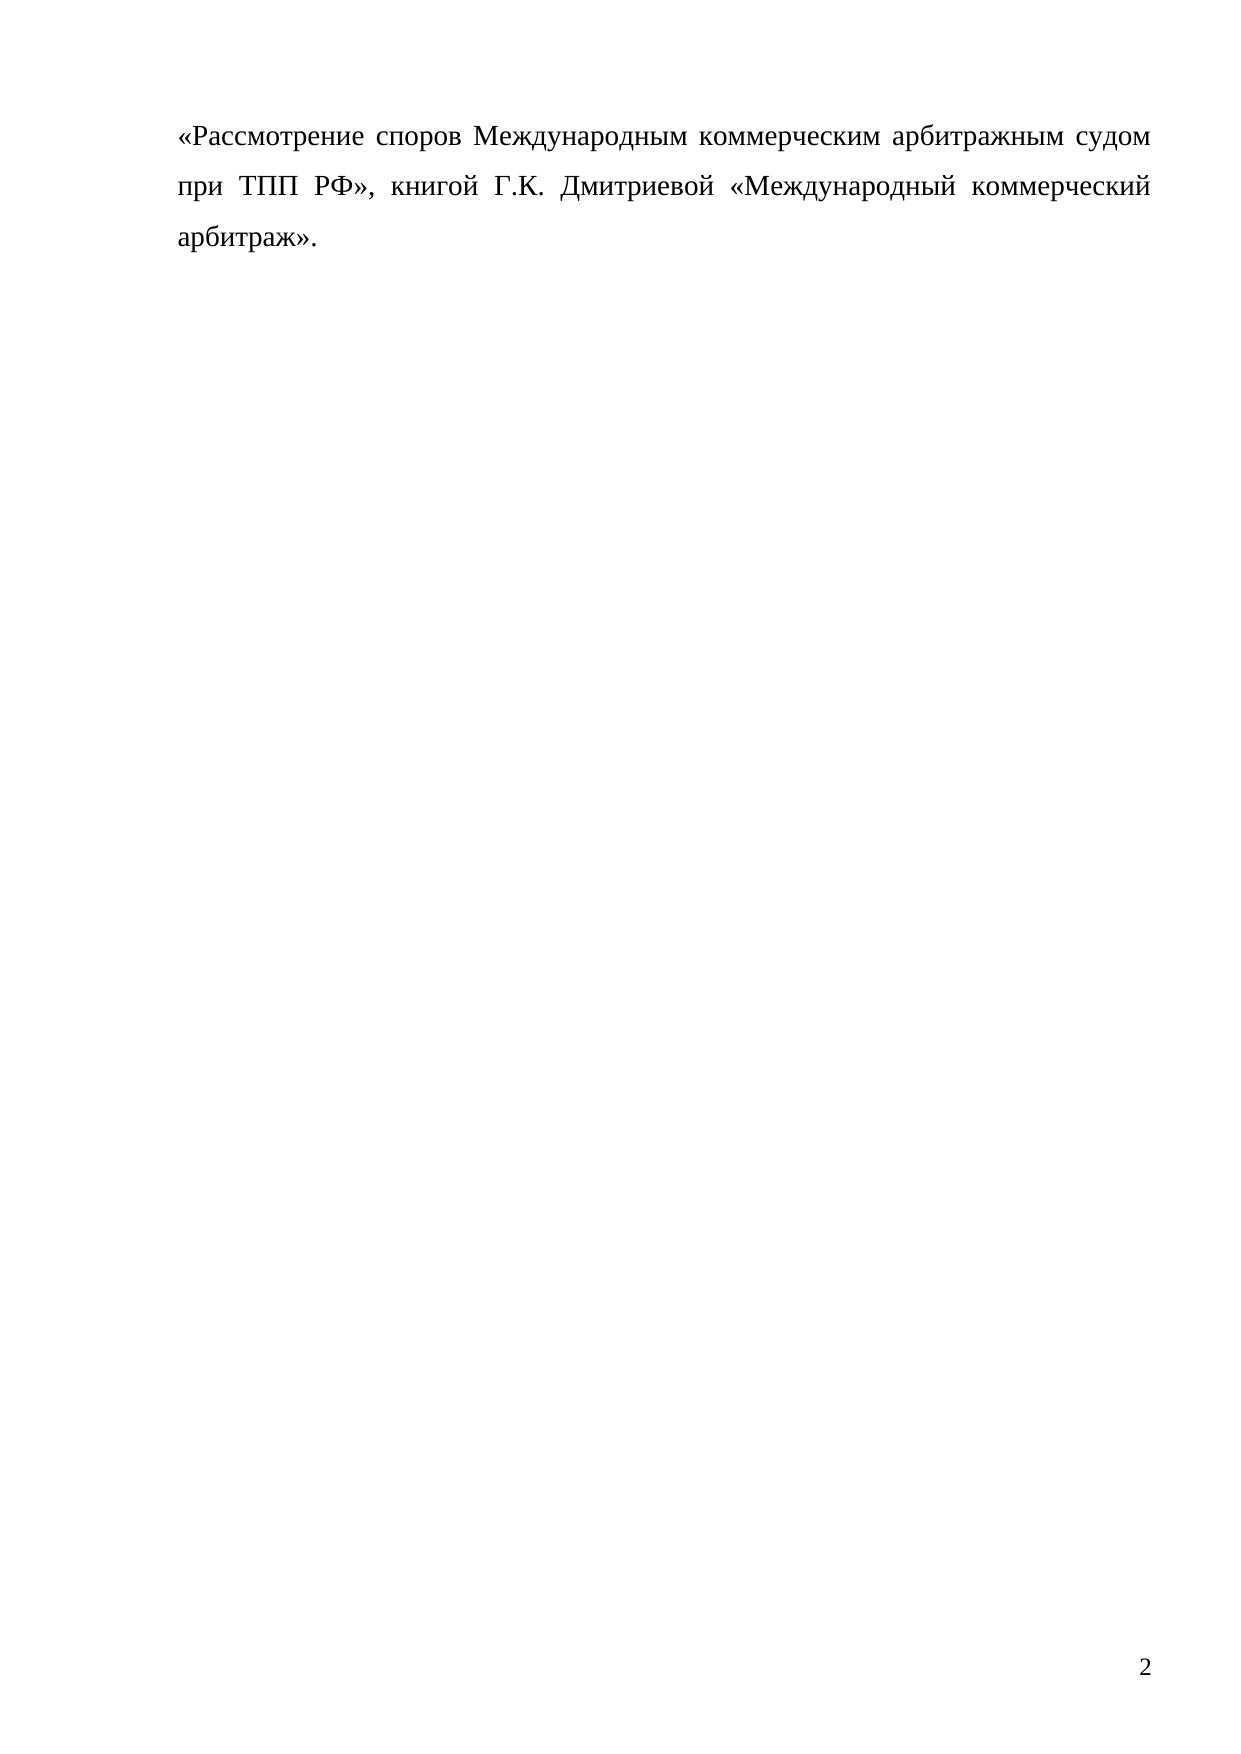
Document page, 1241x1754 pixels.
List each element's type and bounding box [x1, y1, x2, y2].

title [177, 118, 1152, 252]
